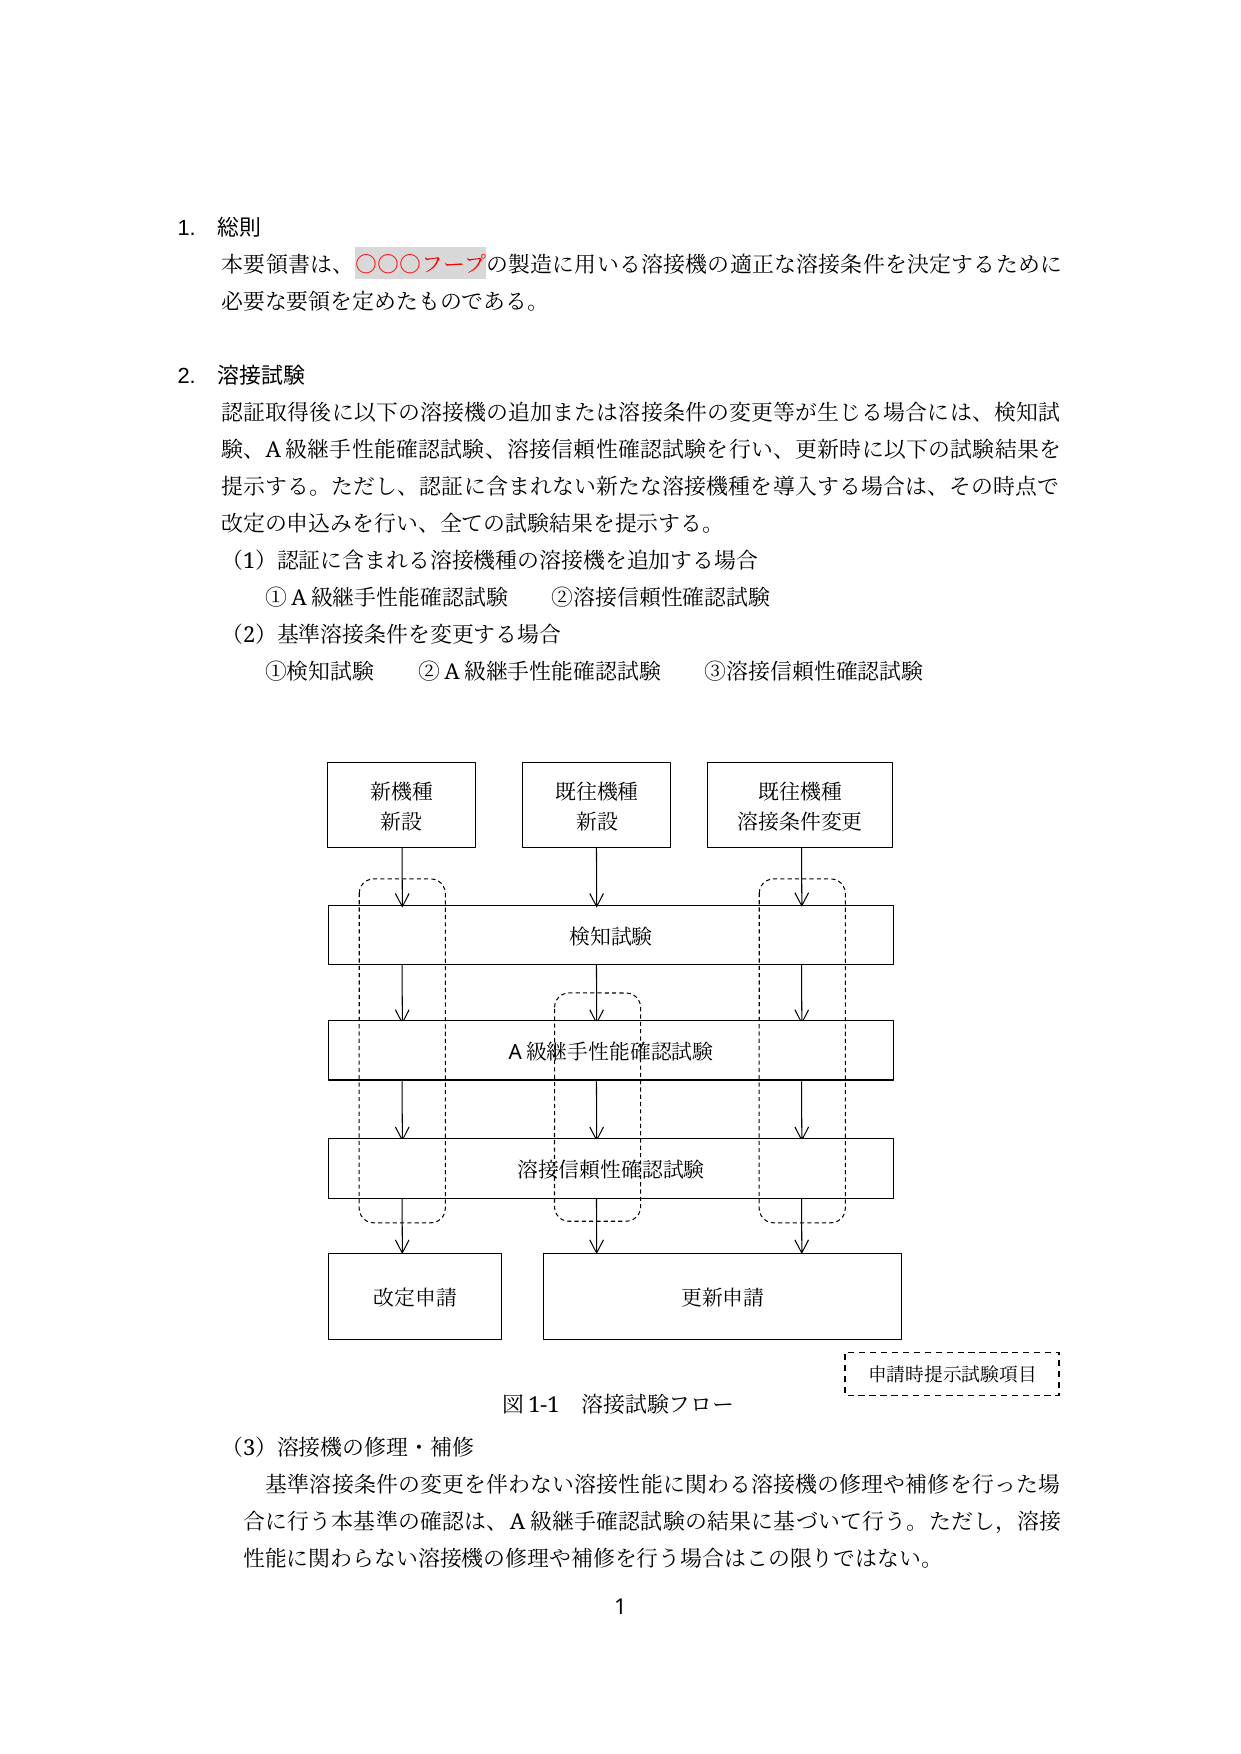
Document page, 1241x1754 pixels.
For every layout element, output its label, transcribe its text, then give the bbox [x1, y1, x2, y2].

text （1）認証に含まれる溶接機種の溶接機を追加する場合 [177, 540, 1063, 577]
text ①検知試験 ②A級継手性能確認試験 ③溶接信頼性確認試験 [177, 651, 1063, 688]
text （3）溶接機の修理・補修 [177, 1428, 1063, 1465]
text （2）基準溶接条件を変更する場合 [177, 614, 1063, 651]
text 認証取得後に以下の溶接機の追加または溶接条件の変更等が生じる場合には、検知試験、A級継手性能確認試験、溶接信頼性確認試験を行い、更新時に以下の試験結果を提示する。ただし、認証に含まれない新たな溶接機種を導入する場合は、その時点で改定の申込みを行い、全ての試験結果を提示する。 [177, 392, 1063, 540]
subtitle 1. 総則 [177, 208, 1063, 244]
text 本要領書は、○○○フープの製造に用いる溶接機の適正な溶接条件を決定するために必要な要領を定めたものである。 [177, 244, 1063, 318]
subtitle 2. 溶接試験 [177, 356, 1063, 392]
text 基準溶接条件の変更を伴わない溶接性能に関わる溶接機の修理や補修を行った場合に行う本基準の確認は、A級継手確認試験の結果に基づいて行う。ただし，溶接性能に関わらない溶接機の修理や補修を行う場合はこの限りではない。 [177, 1465, 1063, 1576]
text ①A級継手性能確認試験 ②溶接信頼性確認試験 [177, 577, 1063, 614]
